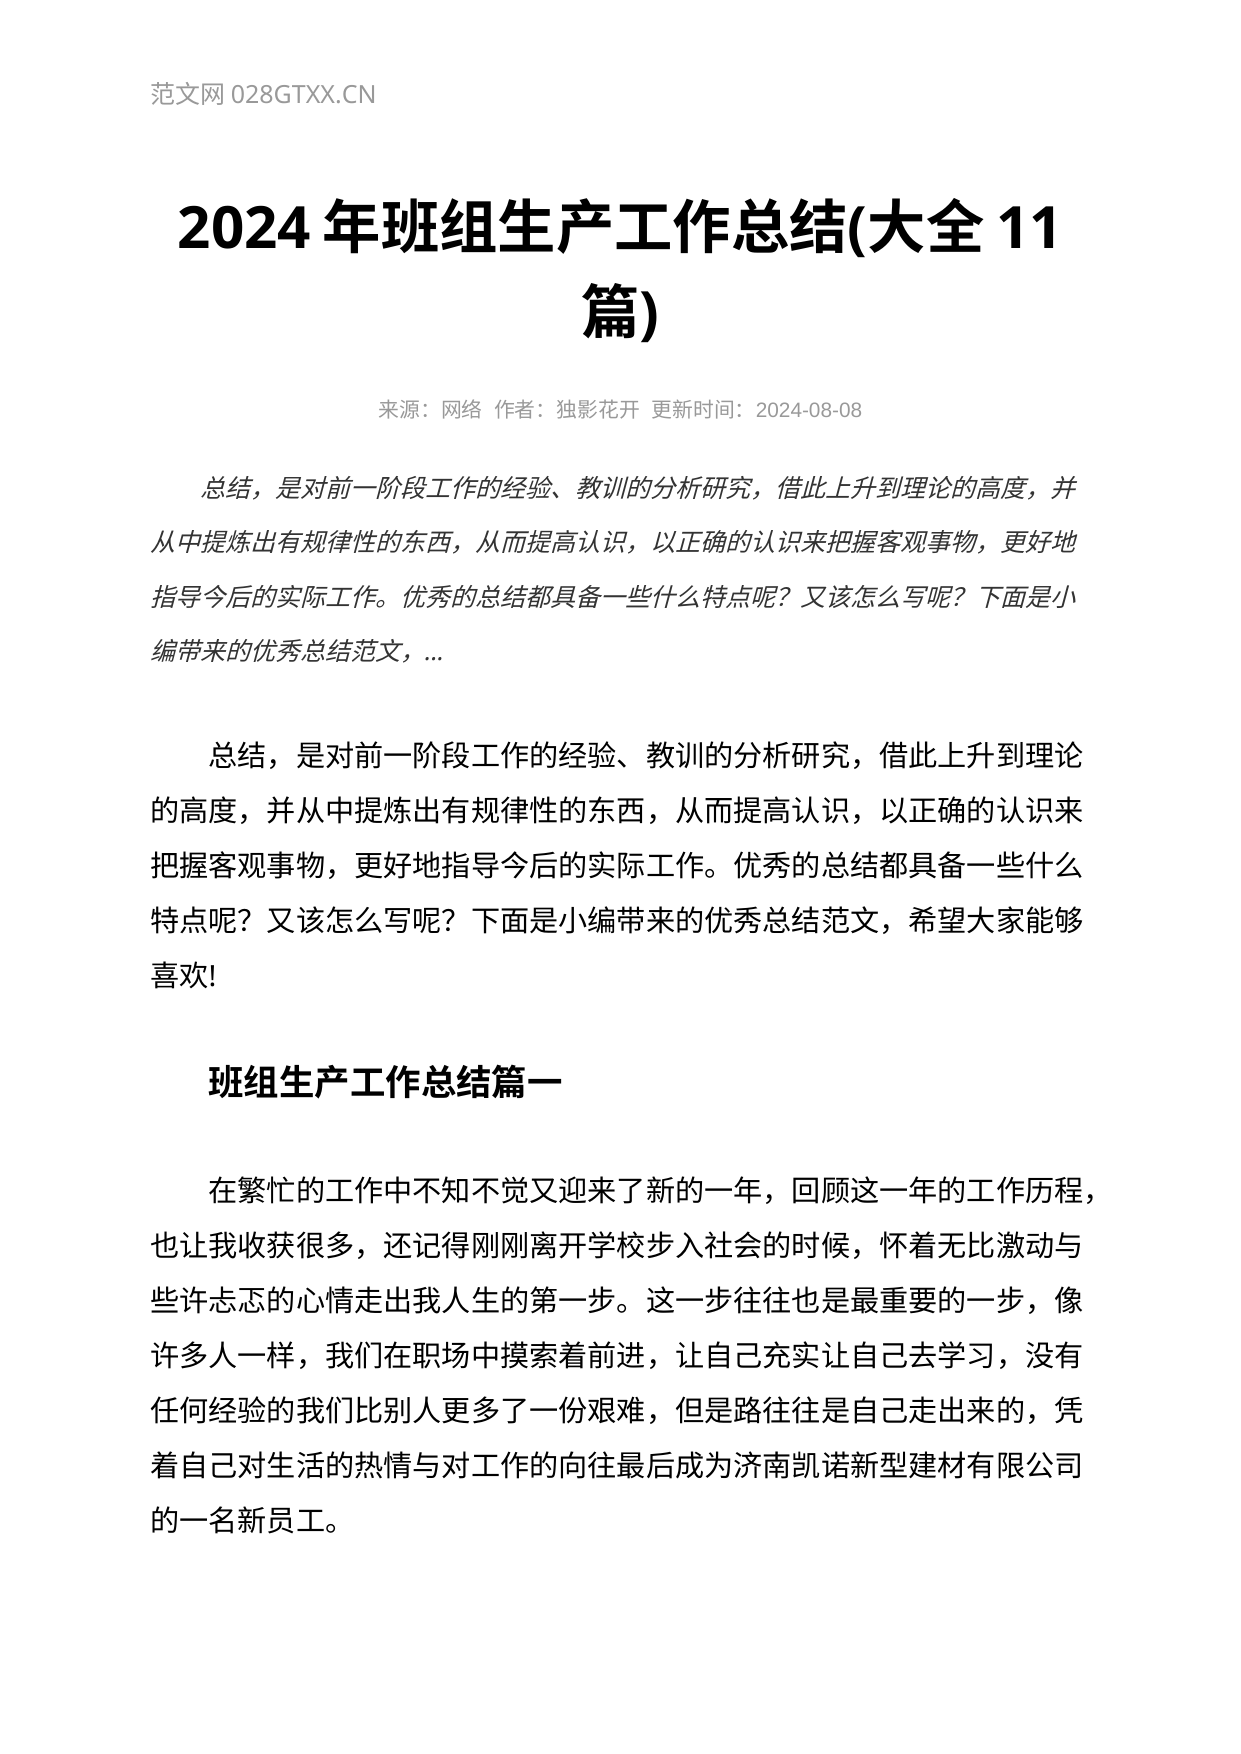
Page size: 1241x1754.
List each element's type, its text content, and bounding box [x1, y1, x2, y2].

subtitle 2024年班组生产工作总结(大全11篇) [150, 181, 1090, 351]
text 总结，是对前一阶段工作的经验、教训的分析研究，借此上升到理论的高度，并从中提炼出有规律性的东西，从而提高认识，以正确的认识来把握客观事物，更好地指导今后的实际工作。优秀的总结都具备一些什么特点呢？又该怎么写呢？下面是小编带来的优秀总结范文，希望大家能够喜欢! [150, 733, 1090, 995]
text 来源：网络 作者：独影花开 更新时间：2024-08-08 [150, 398, 1090, 422]
text 总结，是对前一阶段工作的经验、教训的分析研究，借此上升到理论的高度，并从中提炼出有规律性的东西，从而提高认识，以正确的认识来把握客观事物，更好地指导今后的实际工作。优秀的总结都具备一些什么特点呢？又该怎么写呢？下面是小编带来的优秀总结范文，... [150, 468, 1090, 668]
text 班组生产工作总结篇一 [150, 1054, 1090, 1106]
text 在繁忙的工作中不知不觉又迎来了新的一年，回顾这一年的工作历程，也让我收获很多，还记得刚刚离开学校步入社会的时候，怀着无比激动与些许忐忑的心情走出我人生的第一步。这一步往往也是最重要的一步，像许多人一样，我们在职场中摸索着前进，让自己充实让自己去学习，没有任何经验的我们比别人更多了一份艰难，但是路往往是自己走出来的，凭着自己对生活的热情与对工作的向往最后成为济南凯诺新型建材有限公司的一名新员工。 [150, 1168, 1090, 1539]
